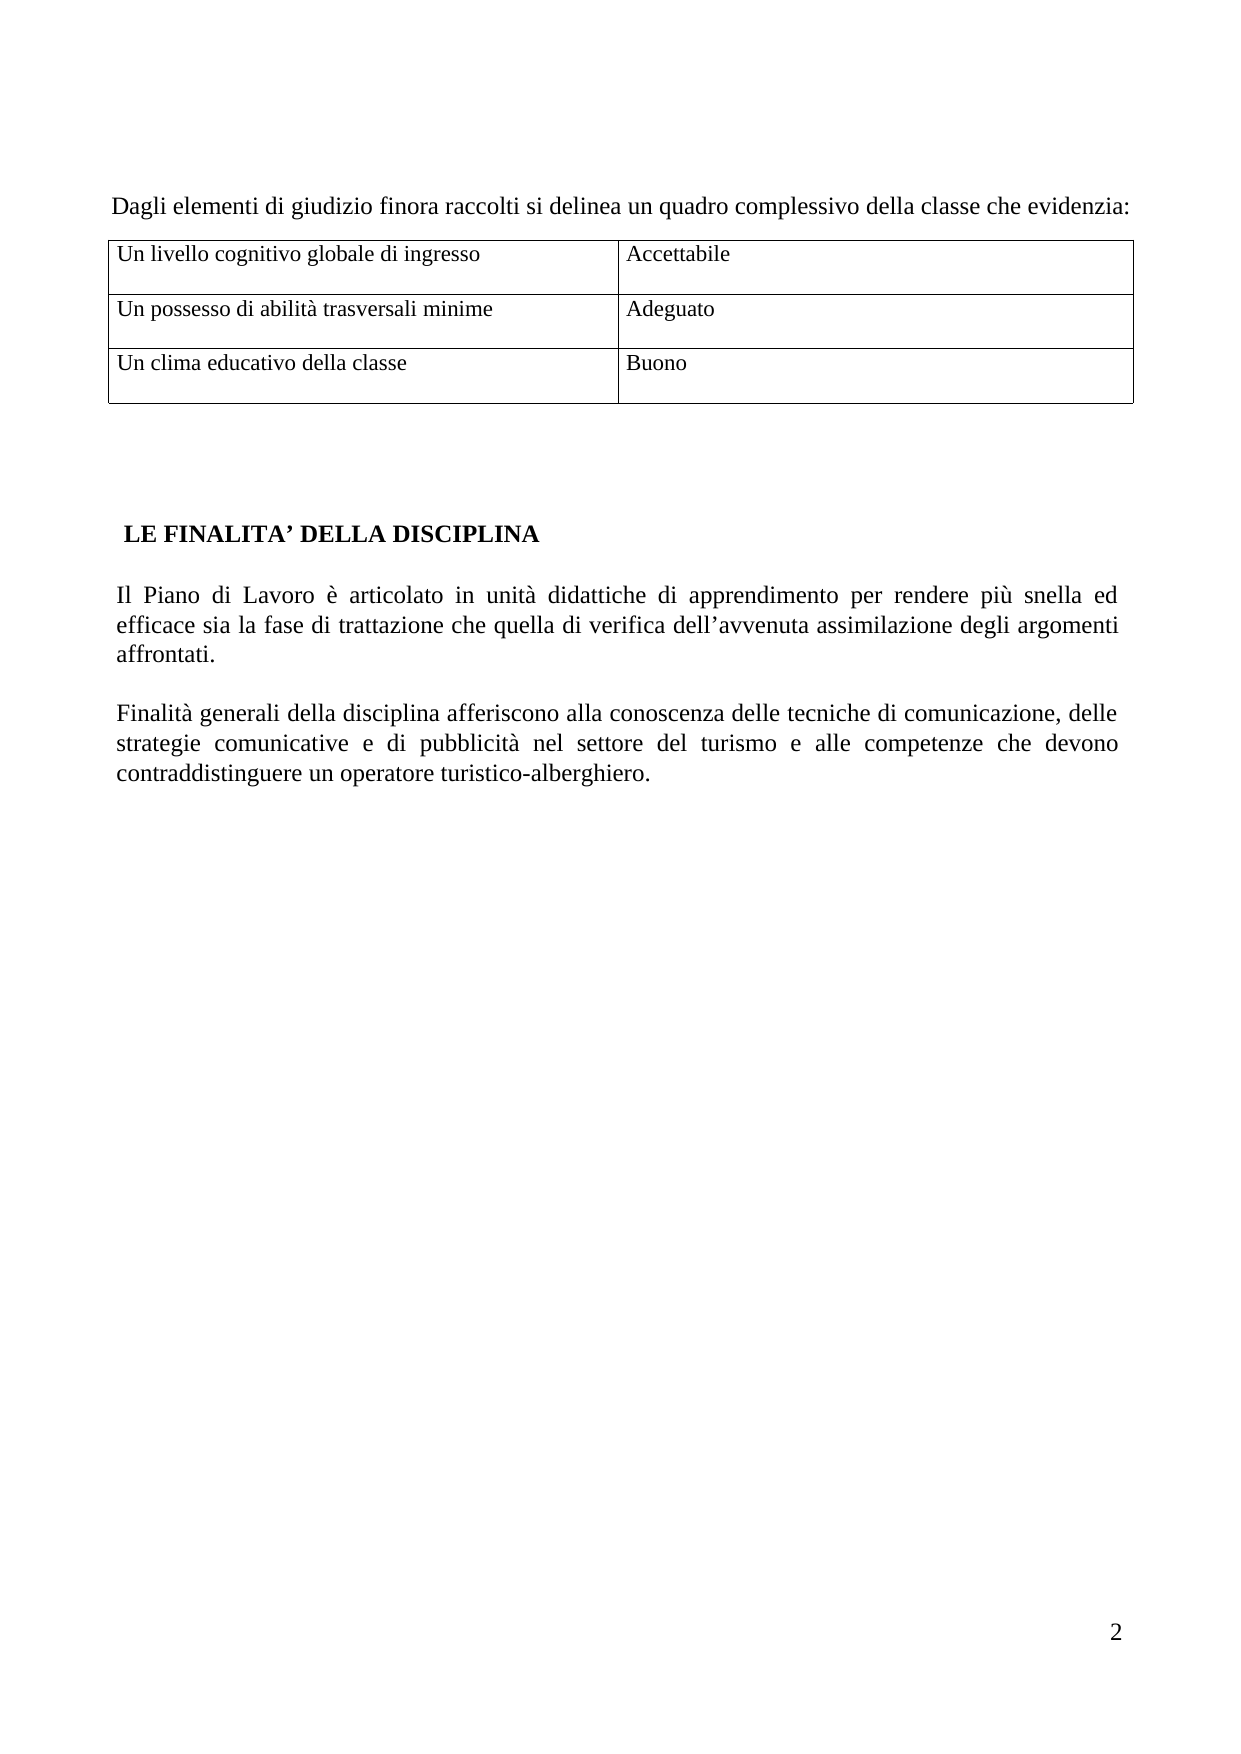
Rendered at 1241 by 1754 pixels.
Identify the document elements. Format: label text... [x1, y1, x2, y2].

text Il Piano di Lavoro è articolato in unità didattiche di apprendimento per rendere più snella ed efficace sia la fase di trattazione che quella di verifica dell’avvenuta assimilazione degli argomenti affrontati. [116, 580, 1119, 668]
table_cell Un possesso di abilità trasversali minime [109, 295, 618, 348]
table_cell Adeguato [619, 295, 1133, 348]
table_cell Buono [619, 349, 1133, 403]
table_cell Un clima educativo della classe [109, 349, 618, 403]
subtitle LE FINALITA’ DELLA DISCIPLINA [124, 519, 1165, 548]
table_header Un livello cognitivo globale di ingresso [109, 241, 618, 294]
text Finalità generali della disciplina afferiscono alla conoscenza delle tecniche di comunicazione, delle strategie comunicative e di pubblicità nel settore del turismo e alle competenze che devono contraddistinguere un operatore turistico-alberghiero. [116, 698, 1119, 786]
text Dagli elementi di giudizio finora raccolti si delinea un quadro complessivo della classe che evidenzia: [111, 191, 1165, 220]
table_header Accettabile [619, 241, 1133, 294]
